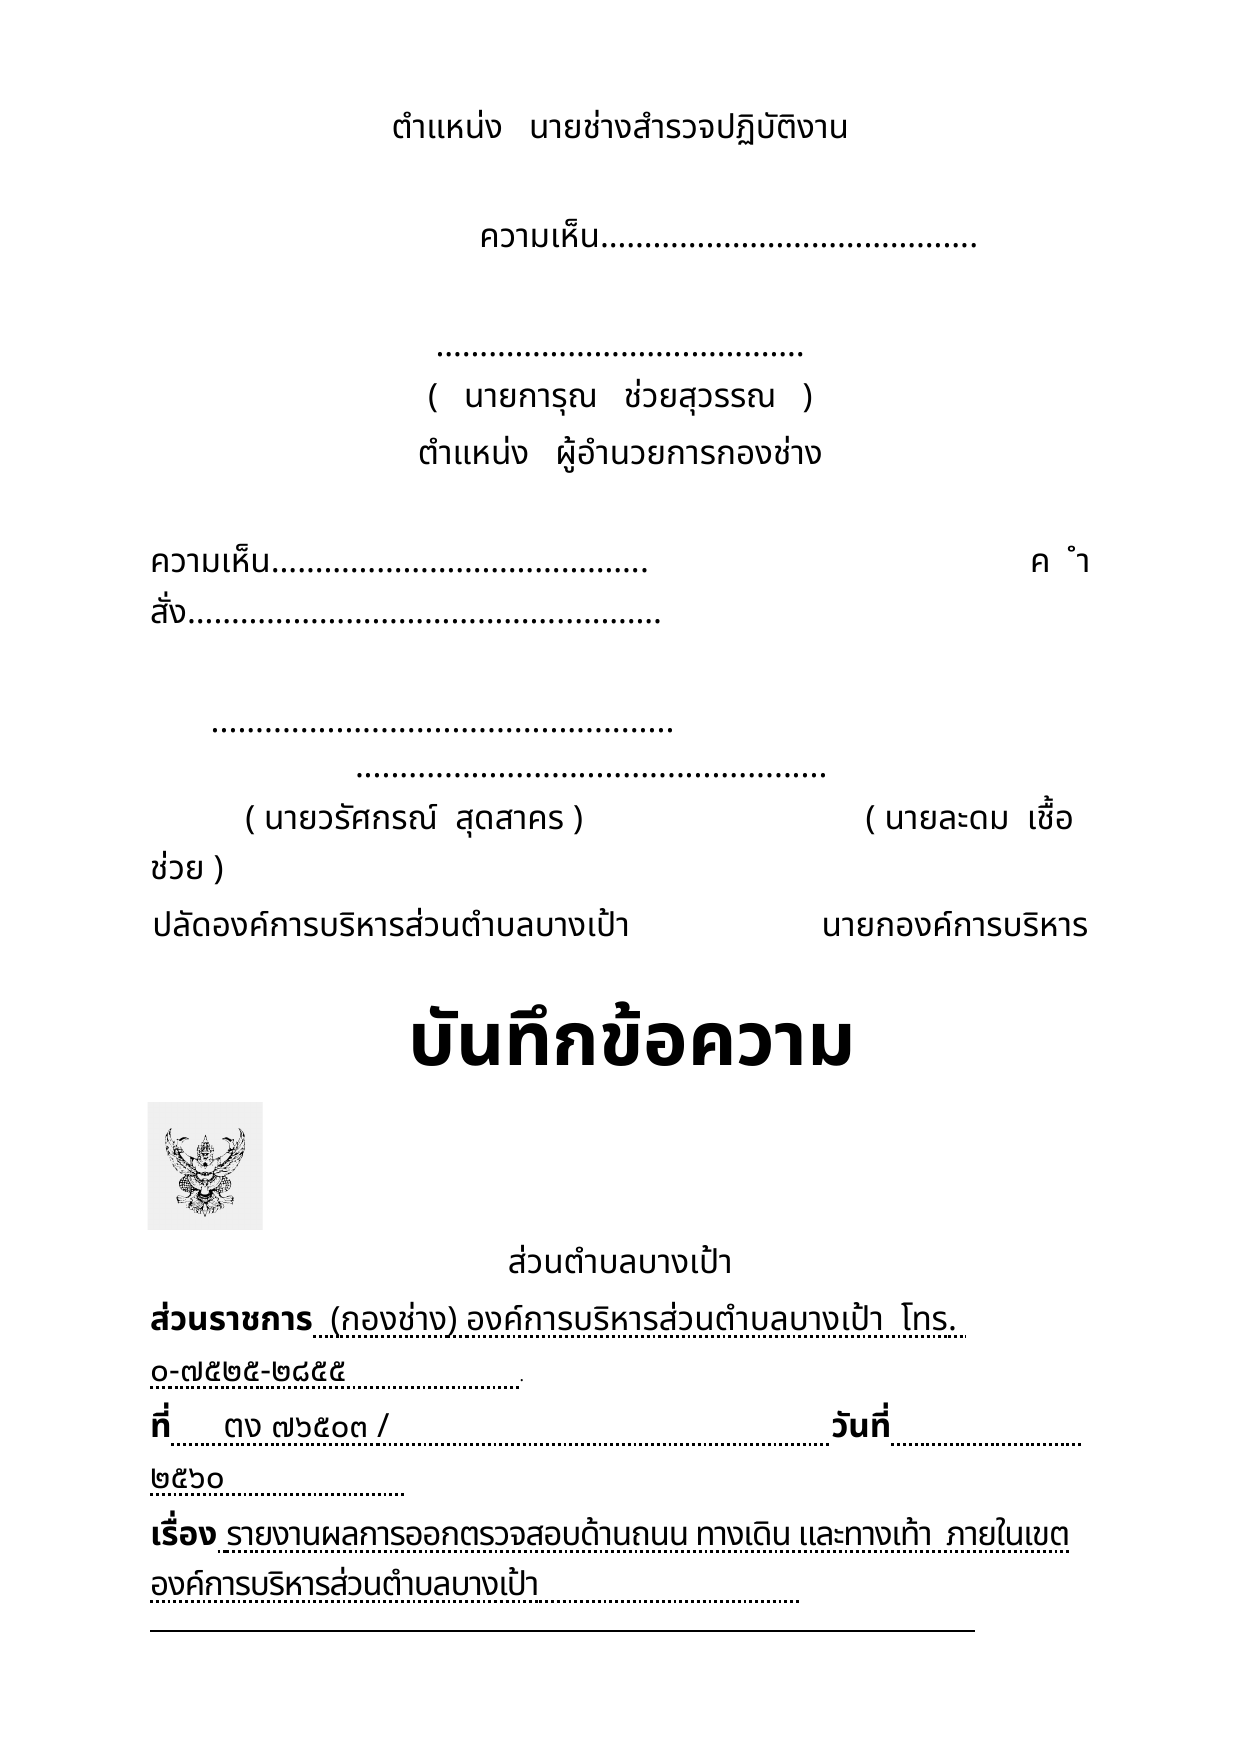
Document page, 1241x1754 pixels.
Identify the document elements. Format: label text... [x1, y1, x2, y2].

title ( นายการุณ ช่วยสุวรรณ ) [150, 372, 1090, 423]
title ส่วนราชการ (กองช่าง) องค์การบริหารส่วนตำบลบางเป้า โทร. ๐-๗๕๒๕-๒๘๕๕ . [150, 1295, 1090, 1396]
title ตำแหน่ง นายช่างสำรวจปฏิบัติงาน [150, 103, 1090, 154]
title ( นายวรัศกรณ์ สุดสาคร ) ( นายละดม เชื้อช่วย ) [150, 793, 1090, 895]
title .................................................... ..................................................... [150, 696, 1090, 787]
title ที่ ตง ๗๖๕๐๓ / วันที่ ๒๕๖๐ [150, 1402, 1090, 1503]
title ความเห็น……………………………………. คำสั่ง……………………………………..………. [150, 537, 1090, 638]
title ………………………..…………. [150, 320, 1090, 366]
title ความเห็น……………………………………. [150, 212, 1090, 262]
title ปลัดองค์การบริหารส่วนตำบลบางเป้า นายกองค์การบริหารส่วนตำบลบางเป้า [150, 901, 1090, 1288]
title เรื่อง รายงานผลการออกตรวจสอบด้านถนน ทางเดิน และทางเท้า ภายในเขตองค์การบริหารส่วนตำบลบางเป้า [150, 1509, 1125, 1610]
title ตำแหน่ง ผู้อำนวยการกองช่าง [150, 429, 1090, 479]
